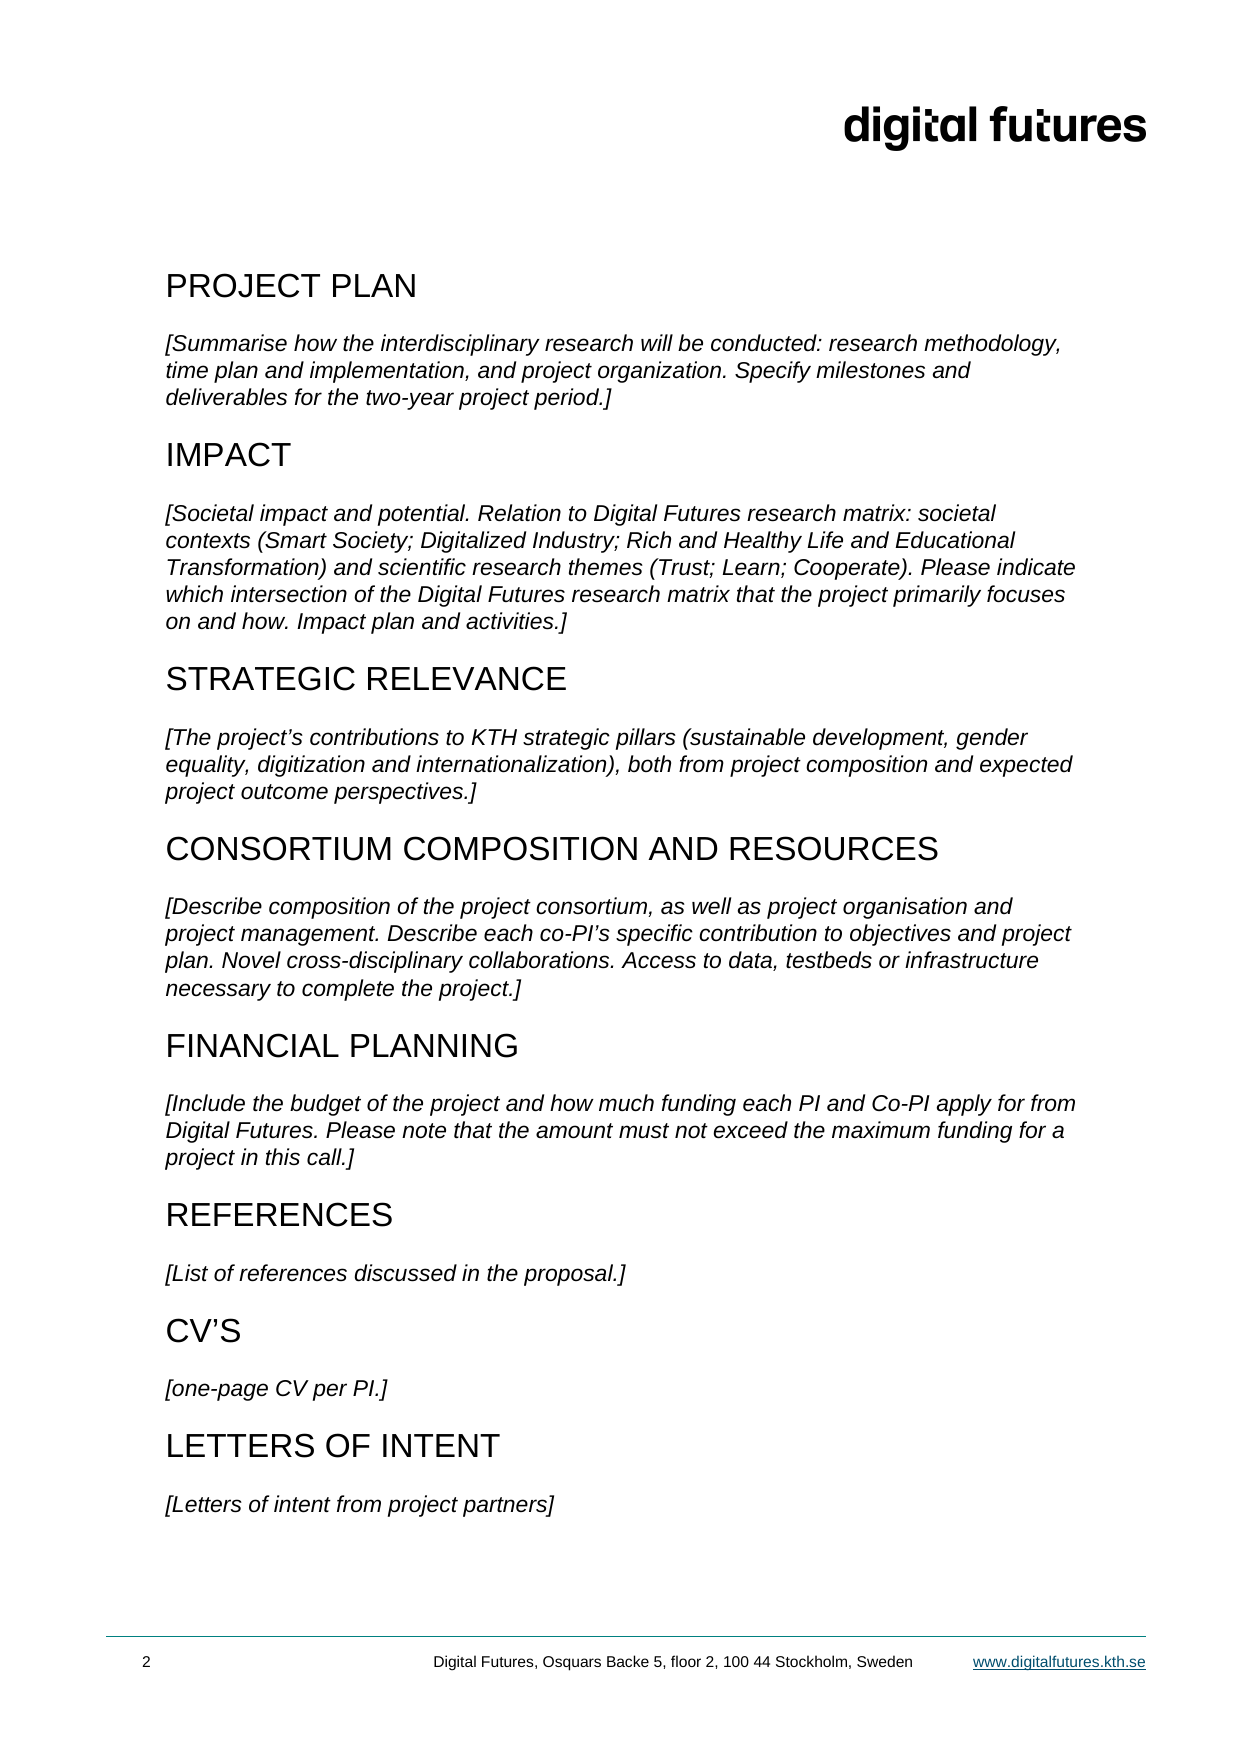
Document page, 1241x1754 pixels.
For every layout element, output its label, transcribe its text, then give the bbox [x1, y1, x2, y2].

subtitle References [165, 1196, 1087, 1234]
subtitle Strategic relevance [165, 659, 1087, 698]
subtitle Consortium composition and resources [165, 829, 1087, 867]
text [Describe composition of the project consortium, as well as project organisation and project management. Describe each co-PI’s specific contribution to objectives and project plan. Novel cross-disciplinary collaborations. Access to data, testbeds or infrastructure necessary to complete the project.] [165, 892, 1087, 1001]
text [Letters of intent from project partners] [165, 1490, 1087, 1517]
picture [844, 106, 1146, 151]
subtitle CV’s [165, 1311, 1087, 1349]
text [Societal impact and potential. Relation to Digital Futures research matrix: societal contexts (Smart Society; Digitalized Industry; Rich and Healthy Life and Educational Transformation) and scientific research themes (Trust; Learn; Cooperate). Please indicate which intersection of the Digital Futures research matrix that the project primarily focuses on and how. Impact plan and activities.] [165, 499, 1087, 634]
text [one-page CV per PI.] [165, 1374, 1087, 1402]
text [Summarise how the interdisciplinary research will be conducted: research methodology, time plan and implementation, and project organization. Specify milestones and deliverables for the two-year project period.] [165, 329, 1087, 411]
subtitle Project plan [165, 266, 1087, 304]
subtitle Financial Planning [165, 1026, 1087, 1064]
subtitle Impact [165, 436, 1087, 474]
text [The project’s contributions to KTH strategic pillars (sustainable development, gender equality, digitization and internationalization), both from project composition and expected project outcome perspectives.] [165, 723, 1087, 804]
text [List of references discussed in the proposal.] [165, 1259, 1087, 1286]
subtitle Letters of intent [165, 1427, 1087, 1465]
text [Include the budget of the project and how much funding each PI and Co-PI apply for from Digital Futures. Please note that the amount must not exceed the maximum funding for a project in this call.] [165, 1089, 1087, 1171]
